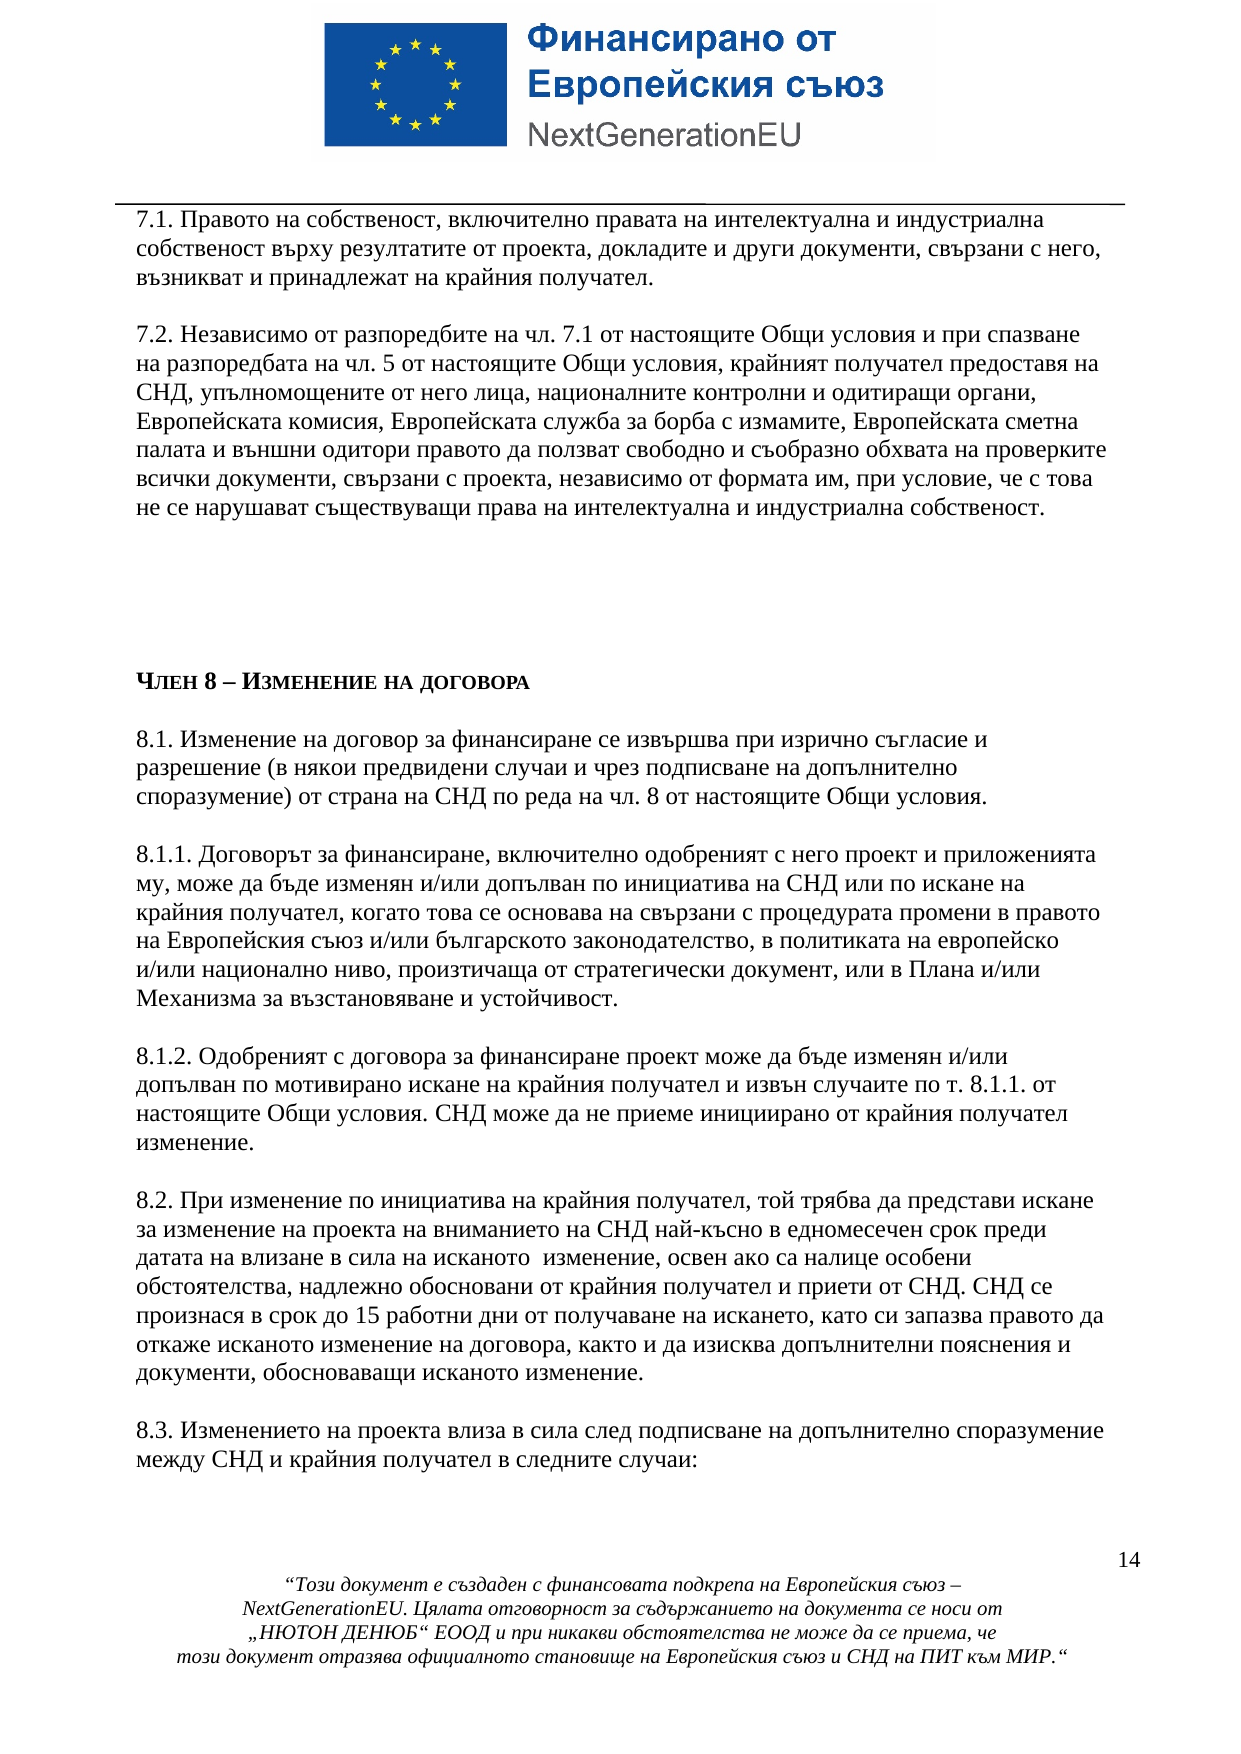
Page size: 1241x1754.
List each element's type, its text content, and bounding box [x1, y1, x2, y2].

text Член 8 – Изменение на договора [136, 666, 1111, 694]
text 8.1.2. Одобреният с договора за финансиране проект може да бъде изменян и/или допълван по мотивирано искане на крайния получател и извън случаите по т. 8.1.1. от настоящите Общи условия. СНД може да не приеме инициирано от крайния получател изменение. [136, 1041, 1111, 1156]
text 7.1. Правото на собственост, включително правата на интелектуална и индустриална собственост върху резултатите от проекта, докладите и други документи, свързани с него, възникват и принадлежат на крайния получател. [136, 204, 1111, 290]
text 8.3. Изменението на проекта влиза в сила след подписване на допълнително споразумение между СНД и крайния получател в следните случаи: [136, 1415, 1111, 1473]
picture [311, 3, 936, 162]
text 8.1. Изменение на договор за финансиране се извършва при изрично съгласие и разрешение (в някои предвидени случаи и чрез подписване на допълнително споразумение) от страна на СНД по реда на чл. 8 от настоящите Общи условия. [136, 724, 1111, 810]
text 7.2. Независимо от разпоредбите на чл. 7.1 от настоящите Общи условия и при спазване на разпоредбата на чл. 5 от настоящите Общи условия, крайният получател предоставя на СНД, упълномощените от него лица, националните контролни и одитиращи органи, Европейската комисия, Европейската служба за борба с измамите, Европейската сметна палата и външни одитори правото да ползват свободно и съобразно обхвата на проверките всички документи, свързани с проекта, независимо от формата им, при условие, че с това не се нарушават съществуващи права на интелектуална и индустриална собственост. [136, 319, 1111, 521]
text 8.2. При изменение по инициатива на крайния получател, той трябва да представи искане за изменение на проекта на вниманието на СНД най-късно в едномесечен срок преди датата на влизане в сила на исканото изменение, освен ако са налице особени обстоятелства, надлежно обосновани от крайния получател и приети от СНД. СНД се произнася в срок до 15 работни дни от получаване на искането, като си запазва правото да откаже исканото изменение на договора, както и да изисква допълнителни пояснения и документи, обосноваващи исканото изменение. [136, 1185, 1111, 1386]
text 8.1.1. Договорът за финансиране, включително одобреният с него проект и приложенията му, може да бъде изменян и/или допълван по инициатива на СНД или по искане на крайния получател, когато това се основава на свързани с процедурата промени в правото на Европейския съюз и/или българското законодателство, в политиката на европейско и/или национално ниво, произтичаща от стратегически документ, или в Плана и/или Механизма за възстановяване и устойчивост. [136, 839, 1111, 1012]
